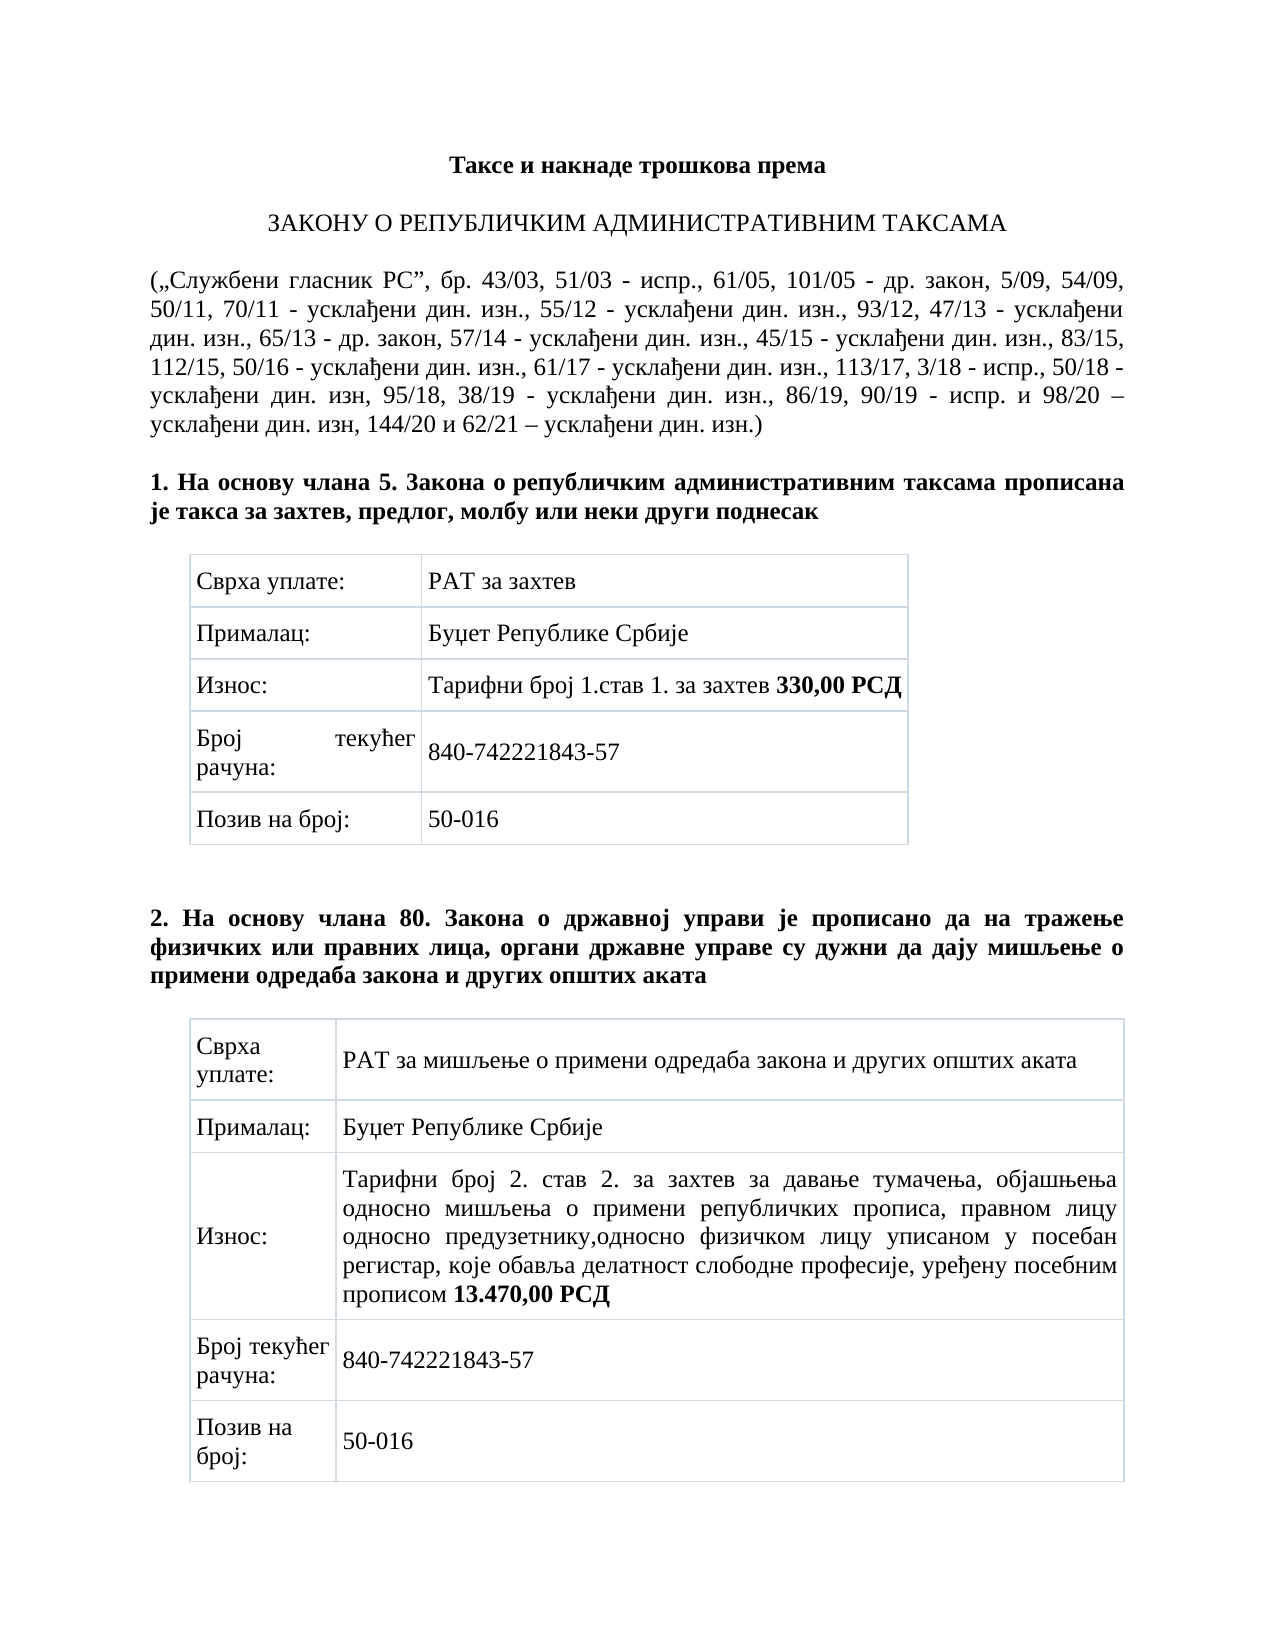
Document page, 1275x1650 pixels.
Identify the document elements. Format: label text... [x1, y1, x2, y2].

text ЗАКОНУ О РЕПУБЛИЧКИМ АДМИНИСТРАТИВНИМ ТАКСАМА [150, 208, 1125, 237]
table_header РАТ за мишљење о примени одредаба закона и других општих аката [337, 1020, 1123, 1099]
table_cell Број текућег рачуна: [191, 712, 421, 791]
table_cell Позив на број: [191, 793, 421, 843]
text 2. На основу члана 80. Закона о државној управи је прописано да на тражење физичких или правних лица, органи државне управе су дужни да дају мишљење о примени одредаба закона и других општих аката [150, 903, 1125, 989]
table_cell 840-742221843-57 [337, 1320, 1123, 1399]
table_header Сврха уплате: [191, 555, 421, 606]
table_cell Позив на број: [191, 1401, 335, 1481]
table_cell Буџет Републике Србије [422, 608, 907, 658]
table_cell 50-016 [422, 793, 907, 843]
table_cell 50-016 [337, 1401, 1123, 1481]
table_cell Прималац: [191, 608, 421, 658]
text Таксе и накнаде трошкова према [150, 150, 1125, 179]
table_cell Износ: [191, 1153, 335, 1319]
table_cell Тарифни број 1.став 1. за захтев 330,00 РСД [422, 660, 907, 710]
table_cell Буџет Републике Србије [337, 1101, 1123, 1151]
table_header Сврха уплате: [191, 1020, 335, 1099]
table_cell Број текућег рачуна: [191, 1320, 335, 1399]
text 1. На основу члана 5. 3акона о републичким административним таксама прописана је такса за захтев, предлог, молбу или неки други поднесак [150, 467, 1125, 524]
text („Службени гласник РСˮ, бр. 43/03, 51/03 - испр., 61/05, 101/05 - др. закон, 5/09, 54/09, 50/11, 70/11 - усклађени дин. изн., 55/12 - усклађени дин. изн., 93/12, 47/13 - усклађени дин. изн., 65/13 - др. закон, 57/14 - усклађени дин. изн., 45/15 - усклађени дин. изн., 83/15, 112/15, 50/16 - усклађени дин. изн., 61/17 - усклађени дин. изн., 113/17, 3/18 - испр., 50/18 - усклађени дин. изн, 95/18, 38/19 - усклађени дин. изн., 86/19, 90/19 - испр. и 98/20 – усклађени дин. изн, 144/20 и 62/21 – усклађени дин. изн.) [150, 265, 1125, 438]
table_cell Тарифни број 2. став 2. за захтев за давање тумачења, објашњења односно мишљења о примени републичких прописа, правном лицу односно предузетнику,односно физичком лицу уписаном у посебан регистар, које обавља делатност слободне професије, уређену посебним прописом 13.470,00 РСД [337, 1153, 1123, 1319]
table_cell 840-742221843-57 [422, 712, 907, 791]
table_header РАТ за захтев [422, 555, 907, 606]
table_cell Износ: [191, 660, 421, 710]
table_cell Прималац: [191, 1101, 335, 1151]
